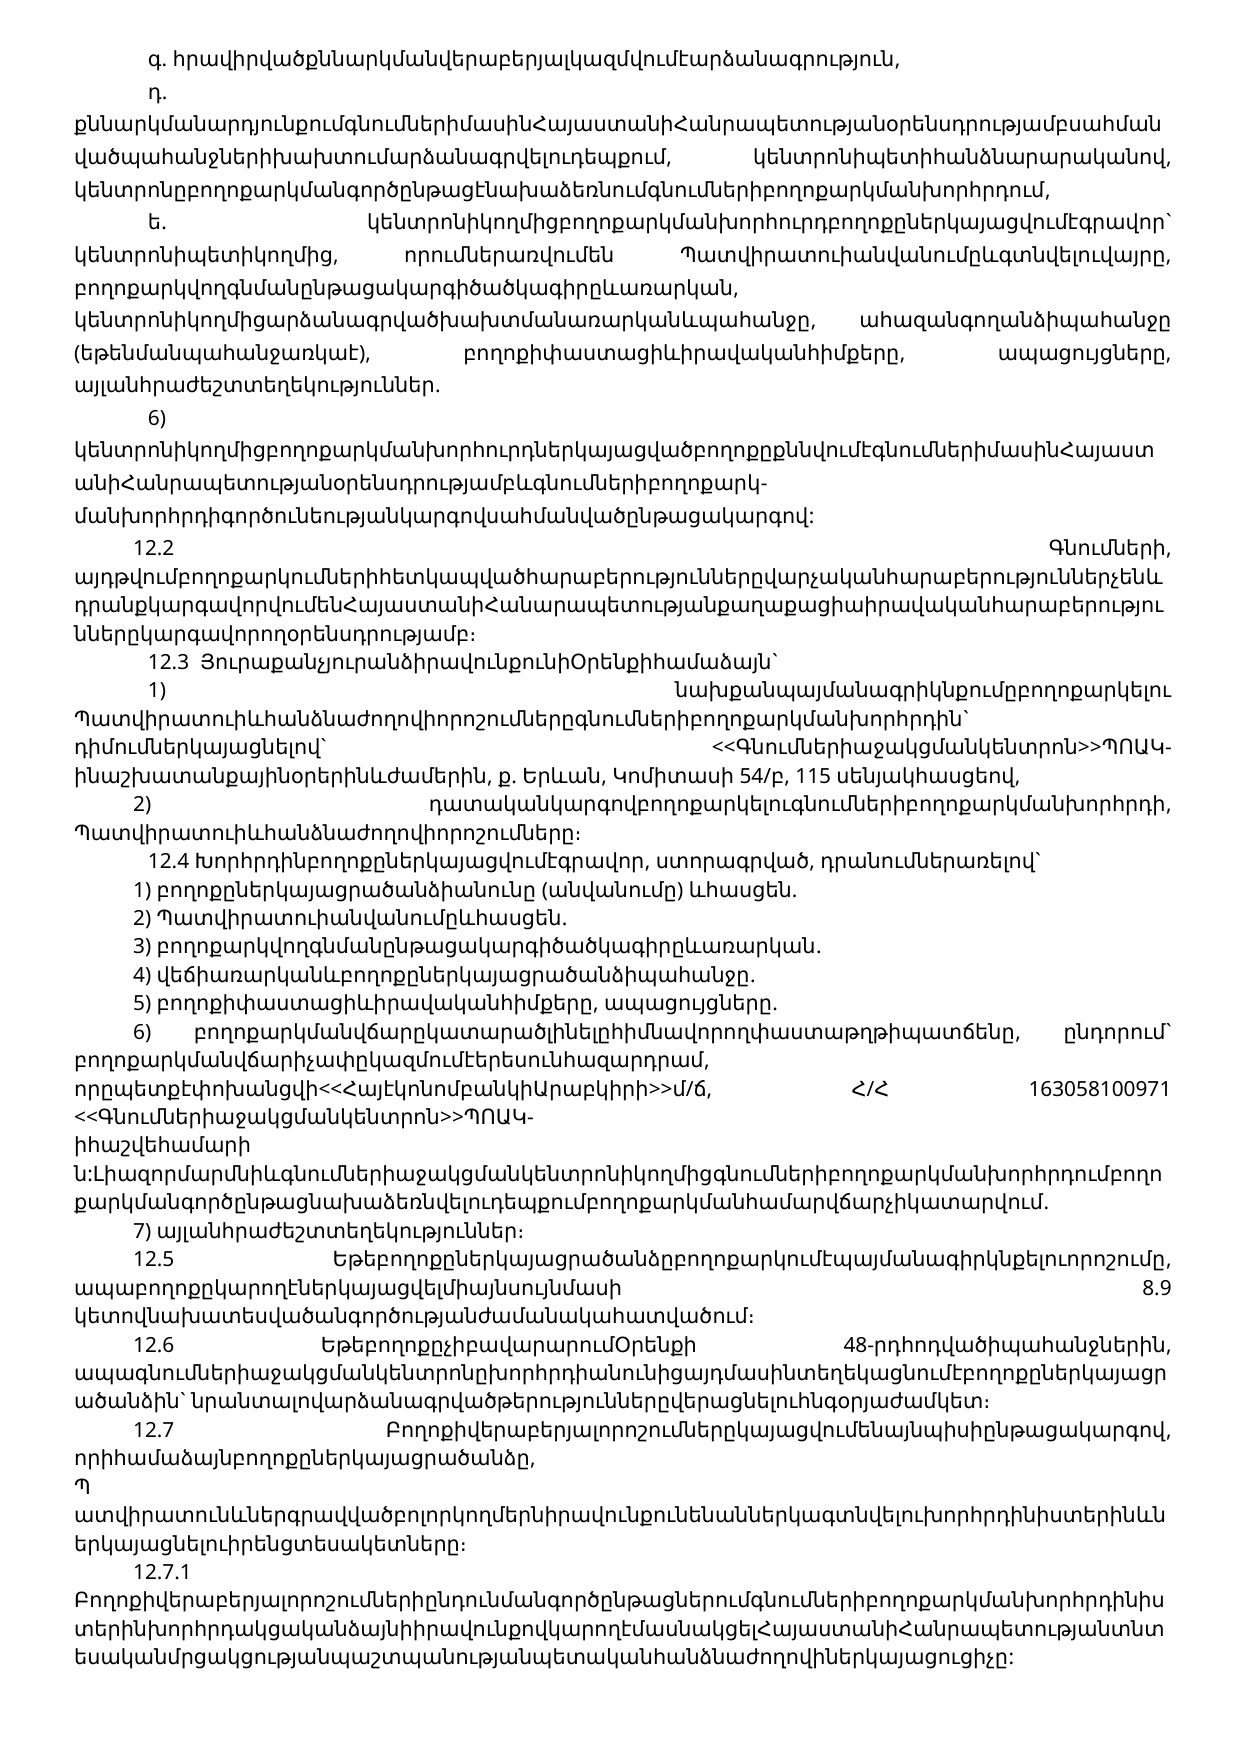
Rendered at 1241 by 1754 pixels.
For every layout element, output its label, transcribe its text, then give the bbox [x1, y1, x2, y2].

text գ. հրավիրվածքննարկմանվերաբերյալկազմվումէարձանագրություն, [74, 44, 1171, 73]
text 12.6 ԵթեբողոքըչիբավարարումՕրենքի 48-րդհոդվածիպահանջներին, ապագնումներիաջակցմանկենտրոնըխորհրդիանունիցայդմասինտեղեկացնումէբողոքըներկայացրածանձին` նրանտալովարձանագրվածթերություններըվերացնելուհնգօրյաժամկետ։ [74, 1330, 1171, 1415]
text 6) կենտրոնիկողմիցբողոքարկմանխորհուրդներկայացվածբողոքըքննվումէգնումներիմասինՀայաստանիՀանրապետությանօրենսդրությամբևգնումներիբողոքարկմանխորհրդիգործունեությանկարգովսահմանվածընթացակարգով: [74, 403, 1171, 529]
text 7) այլանհրաժեշտտեղեկություններ։ [74, 1216, 1171, 1244]
text 4) վեճիառարկանևբողոքըներկայացրածանձիպահանջը. [74, 960, 1171, 988]
text 2) դատականկարգովբողոքարկելուգնումներիբողոքարկմանխորհրդի, Պատվիրատուիևհանձնաժողովիորոշումները։ [74, 789, 1171, 846]
text 1) նախքանպայմանագրիկնքումըբողոքարկելու Պատվիրատուիևհանձնաժողովիորոշումներըգնումներիբողոքարկմանխորհրդին` դիմումներկայացնելով` <<Գնումներիաջակցմանկենտրոն>>ՊՈԱԿ-ինաշխատանքայինօրերինևժամերին, ք. Երևան, Կոմիտասի 54/բ, 115 սենյակհասցեով, [74, 676, 1171, 789]
text ե. կենտրոնիկողմիցբողոքարկմանխորհուրդբողոքըներկայացվումէգրավոր` կենտրոնիպետիկողմից, որումներառվումեն Պատվիրատուիանվանումըևգտնվելուվայրը, բողոքարկվողգնմանընթացակարգիծածկագիրըևառարկան, կենտրոնիկողմիցարձանագրվածխախտմանառարկանևպահանջը, ահազանգողանձիպահանջը (եթենմանպահանջառկաէ), բողոքիփաստացիևիրավականհիմքերը, ապացույցները, այլանհրաժեշտտեղեկություններ. [74, 207, 1171, 399]
text 12.4 Խորհրդինբողոքըներկայացվումէգրավոր, ստորագրված, դրանումներառելով` [74, 846, 1171, 875]
text 3) բողոքարկվողգնմանընթացակարգիծածկագիրըևառարկան. [74, 932, 1171, 960]
text 1) բողոքըներկայացրածանձիանունը (անվանումը) ևհասցեն. [74, 875, 1171, 903]
text 6) բողոքարկմանվճարըկատարածլինելըհիմնավորողփաստաթղթիպատճենը, ընդորում` բողոքարկմանվճարիչափըկազմումէերեսունհազարդրամ, որըպետքէփոխանցվի<<ՀայէկոնոմբանկիԱրաբկիրի>>մ/ճ, Հ/Հ 163058100971 <<Գնումներիաջակցմանկենտրոն>>ՊՈԱԿ-իհաշվեհամարին:Լիազորմարմնիևգնումներիաջակցմանկենտրոնիկողմիցգնումներիբողոքարկմանխորհրդումբողոքարկմանգործընթացնախաձեռնվելուդեպքումբողոքարկմանհամարվճարչիկատարվում. [74, 1017, 1171, 1216]
text 12.5 Եթեբողոքըներկայացրածանձըբողոքարկումէպայմանագիրկնքելուորոշումը, ապաբողոքըկարողէներկայացվելմիայնսույնմասի 8.9 կետովնախատեսվածանգործությանժամանակահատվածում։ [74, 1244, 1171, 1330]
text 5) բողոքիփաստացիևիրավականհիմքերը, ապացույցները. [74, 988, 1171, 1017]
text 12.7.1 ԲողոքիվերաբերյալորոշումներիընդունմանգործընթացներումգնումներիբողոքարկմանխորհրդինիստերինխորհրդակցականձայնիիրավունքովկարողէմասնակցելՀայաստանիՀանրապետությանտնտեսականմրցակցությանպաշտպանությանպետականհանձնաժողովիներկայացուցիչը: [74, 1557, 1171, 1671]
text 12.2 Գնումների, այդթվումբողոքարկումներիհետկապվածհարաբերություններըվարչականհարաբերություններչենևդրանքկարգավորվումենՀայաստանիՀանարապետությանքաղաքացիաիրավականհարաբերություններըկարգավորողօրենսդրությամբ։ [74, 533, 1171, 647]
text 12.3 ՅուրաքանչյուրանձիրավունքունիՕրենքիհամաձայն` [74, 647, 1171, 676]
text 2) Պատվիրատուիանվանումըևհասցեն. [74, 903, 1171, 932]
text դ. քննարկմանարդյունքումգնումներիմասինՀայաստանիՀանրապետությանօրենսդրությամբսահմանվածպահանջներիխախտումարձանագրվելուդեպքում, կենտրոնիպետիհանձնարարականով, կենտրոնըբողոքարկմանգործընթացէնախաձեռնումգնումներիբողոքարկմանխորհրդում, [74, 77, 1171, 203]
text 12.7 Բողոքիվերաբերյալորոշումներըկայացվումենայնպիսիընթացակարգով, որիհամաձայնբողոքըներկայացրածանձը, Պատվիրատունևներգրավվածբոլորկողմերնիրավունքունենաններկագտնվելուխորհրդինիստերինևներկայացնելուիրենցտեսակետները։ [74, 1415, 1171, 1557]
